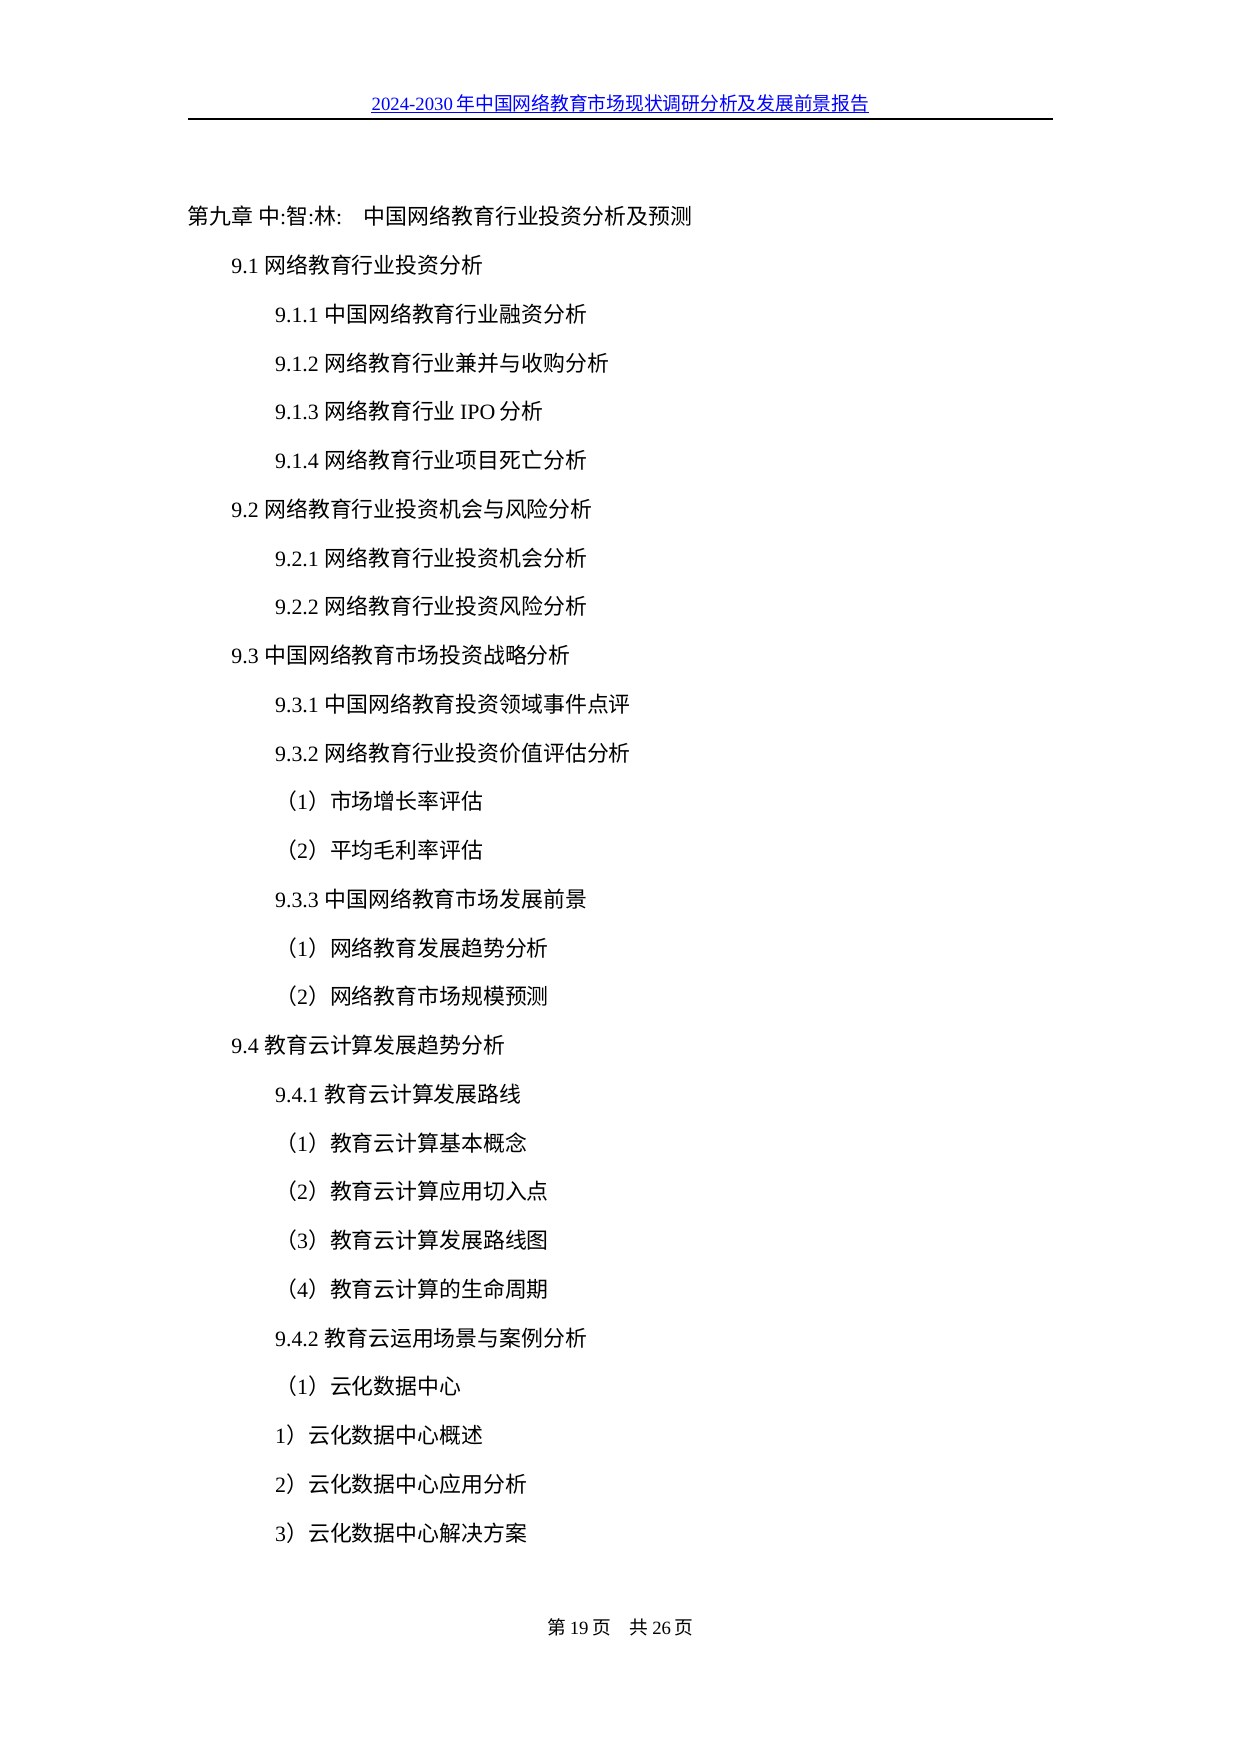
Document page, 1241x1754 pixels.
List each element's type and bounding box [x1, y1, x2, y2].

text [187, 150, 1053, 1548]
